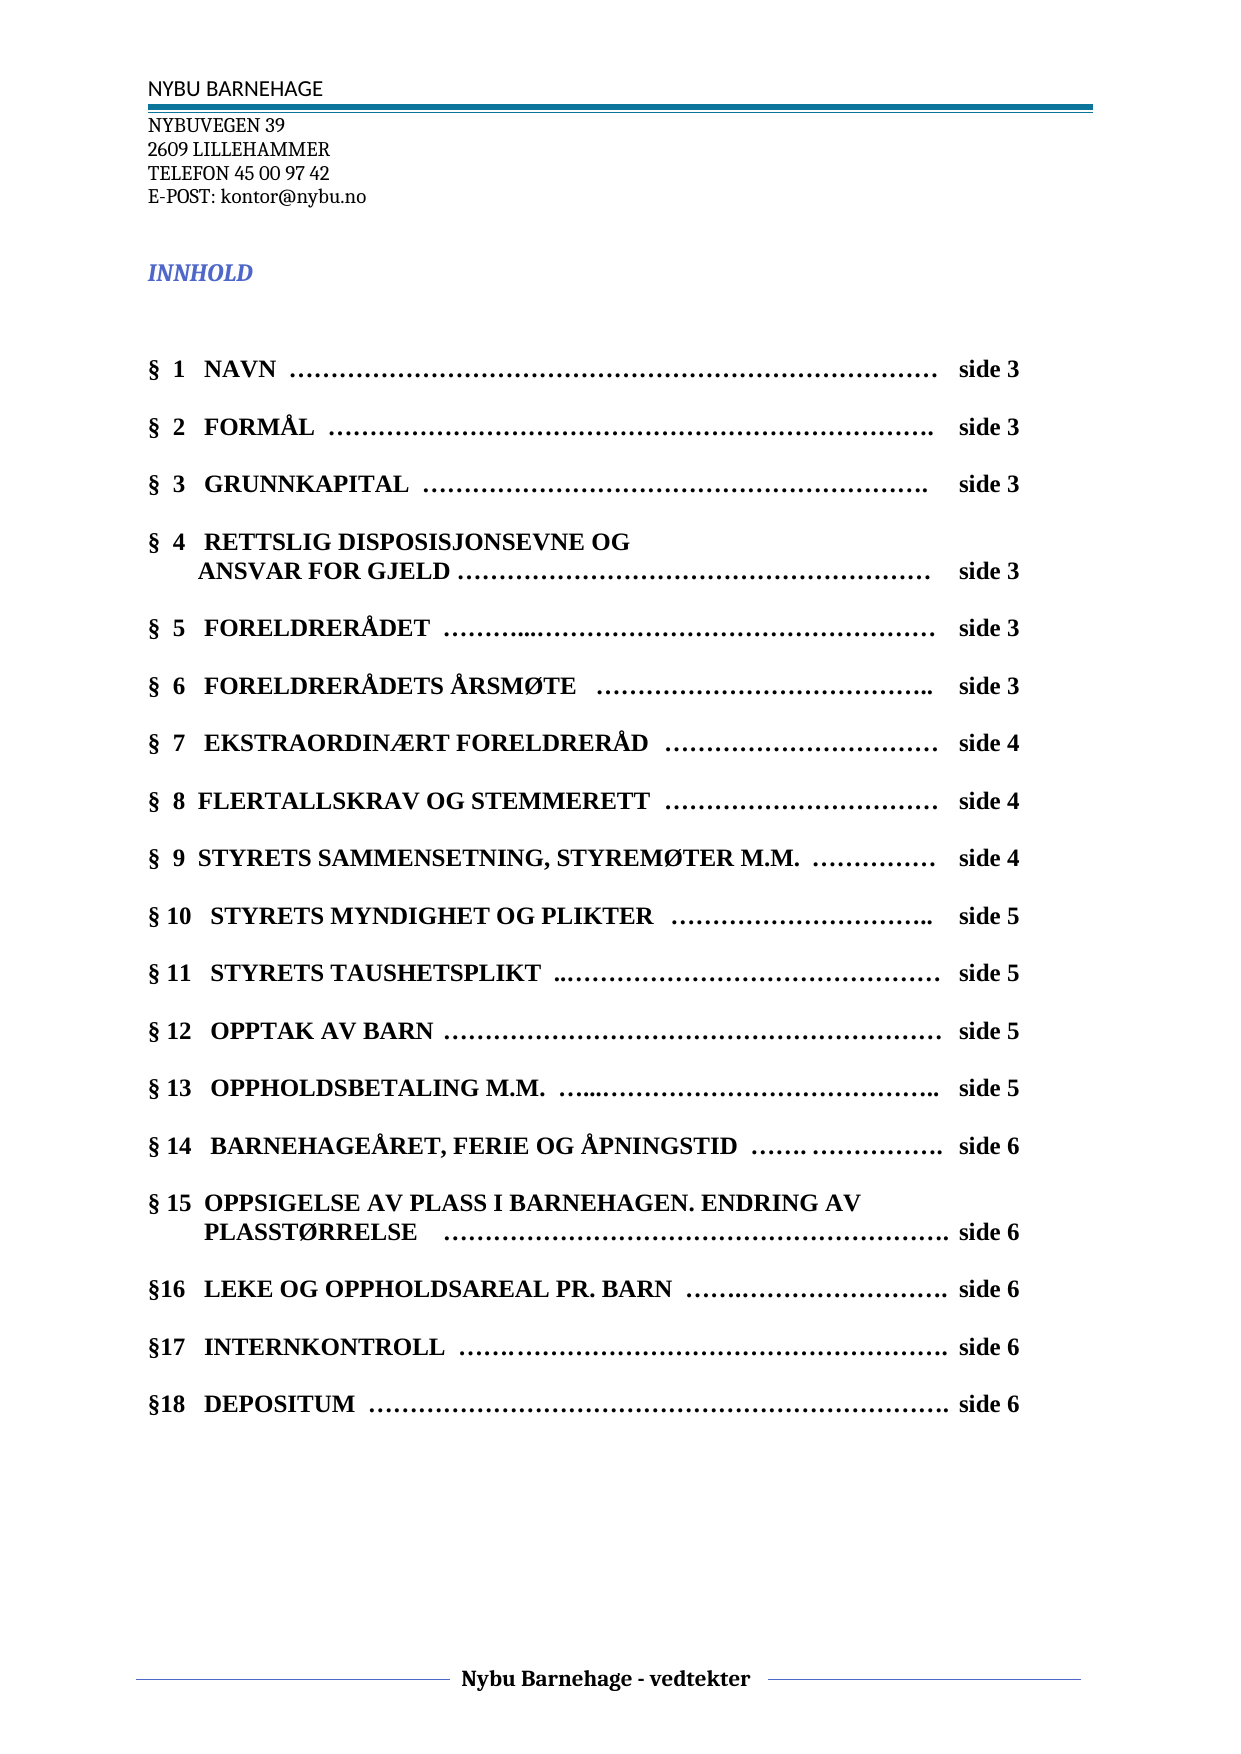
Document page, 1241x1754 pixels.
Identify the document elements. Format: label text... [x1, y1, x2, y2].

subtitle INNHOLD [148, 259, 1093, 287]
text § 6 FORELDRERÅDETS ÅRSMØTE ………………………………….. side 3 [148, 671, 1093, 699]
text § 12 OPPTAK AV BARN …………………………………………………… side 5 [148, 1016, 1093, 1044]
text PLASSTØRRELSE ……………………………………………………. side 6 [148, 1217, 1093, 1246]
text §18 DEPOSITUM ……………………………………………………………. side 6 [148, 1389, 1093, 1418]
text ANSVAR FOR GJELD ………………………………………………… side 3 [148, 556, 1093, 584]
text §16 LEKE OG OPPHOLDSAREAL PR. BARN …….……………………. side 6 [148, 1274, 1093, 1303]
text § 7 EKSTRAORDINÆRT FORELDRERÅD …………………………… side 4 [148, 728, 1093, 757]
text § 9 STYRETS SAMMENSETNING, STYREMØTER M.M. …………… side 4 [148, 843, 1093, 872]
text § 8 FLERTALLSKRAV OG STEMMERETT …………………………… side 4 [148, 786, 1093, 814]
text § 2 FORMÅL ………………………………………………………………. side 3 [148, 412, 1093, 441]
text § 4 RETTSLIG DISPOSISJONSEVNE OG [148, 527, 1093, 556]
text § 1 NAVN …………………………………………………………………… side 3 [148, 354, 1093, 383]
text §17 INTERNKONTROLL ……. ……………………………………………. side 6 [148, 1332, 1093, 1361]
text § 10 STYRETS MYNDIGHET OG PLIKTER ………………………….. side 5 [148, 901, 1093, 929]
text § 14 BARNEHAGEÅRET, FERIE OG ÅPNINGSTID ……. ……………. side 6 [148, 1131, 1093, 1159]
text § 11 STYRETS TAUSHETSPLIKT ..……………………………………… side 5 [148, 958, 1093, 987]
text § 15 OPPSIGELSE AV PLASS I BARNEHAGEN. ENDRING AV [148, 1188, 1093, 1217]
text § 3 GRUNNKAPITAL ……………………………………………………. side 3 [148, 469, 1093, 498]
text § 13 OPPHOLDSBETALING M.M. …...………………………………….. side 5 [148, 1073, 1093, 1102]
text § 5 FORELDRERÅDET ………...………………………………………… side 3 [148, 613, 1093, 642]
